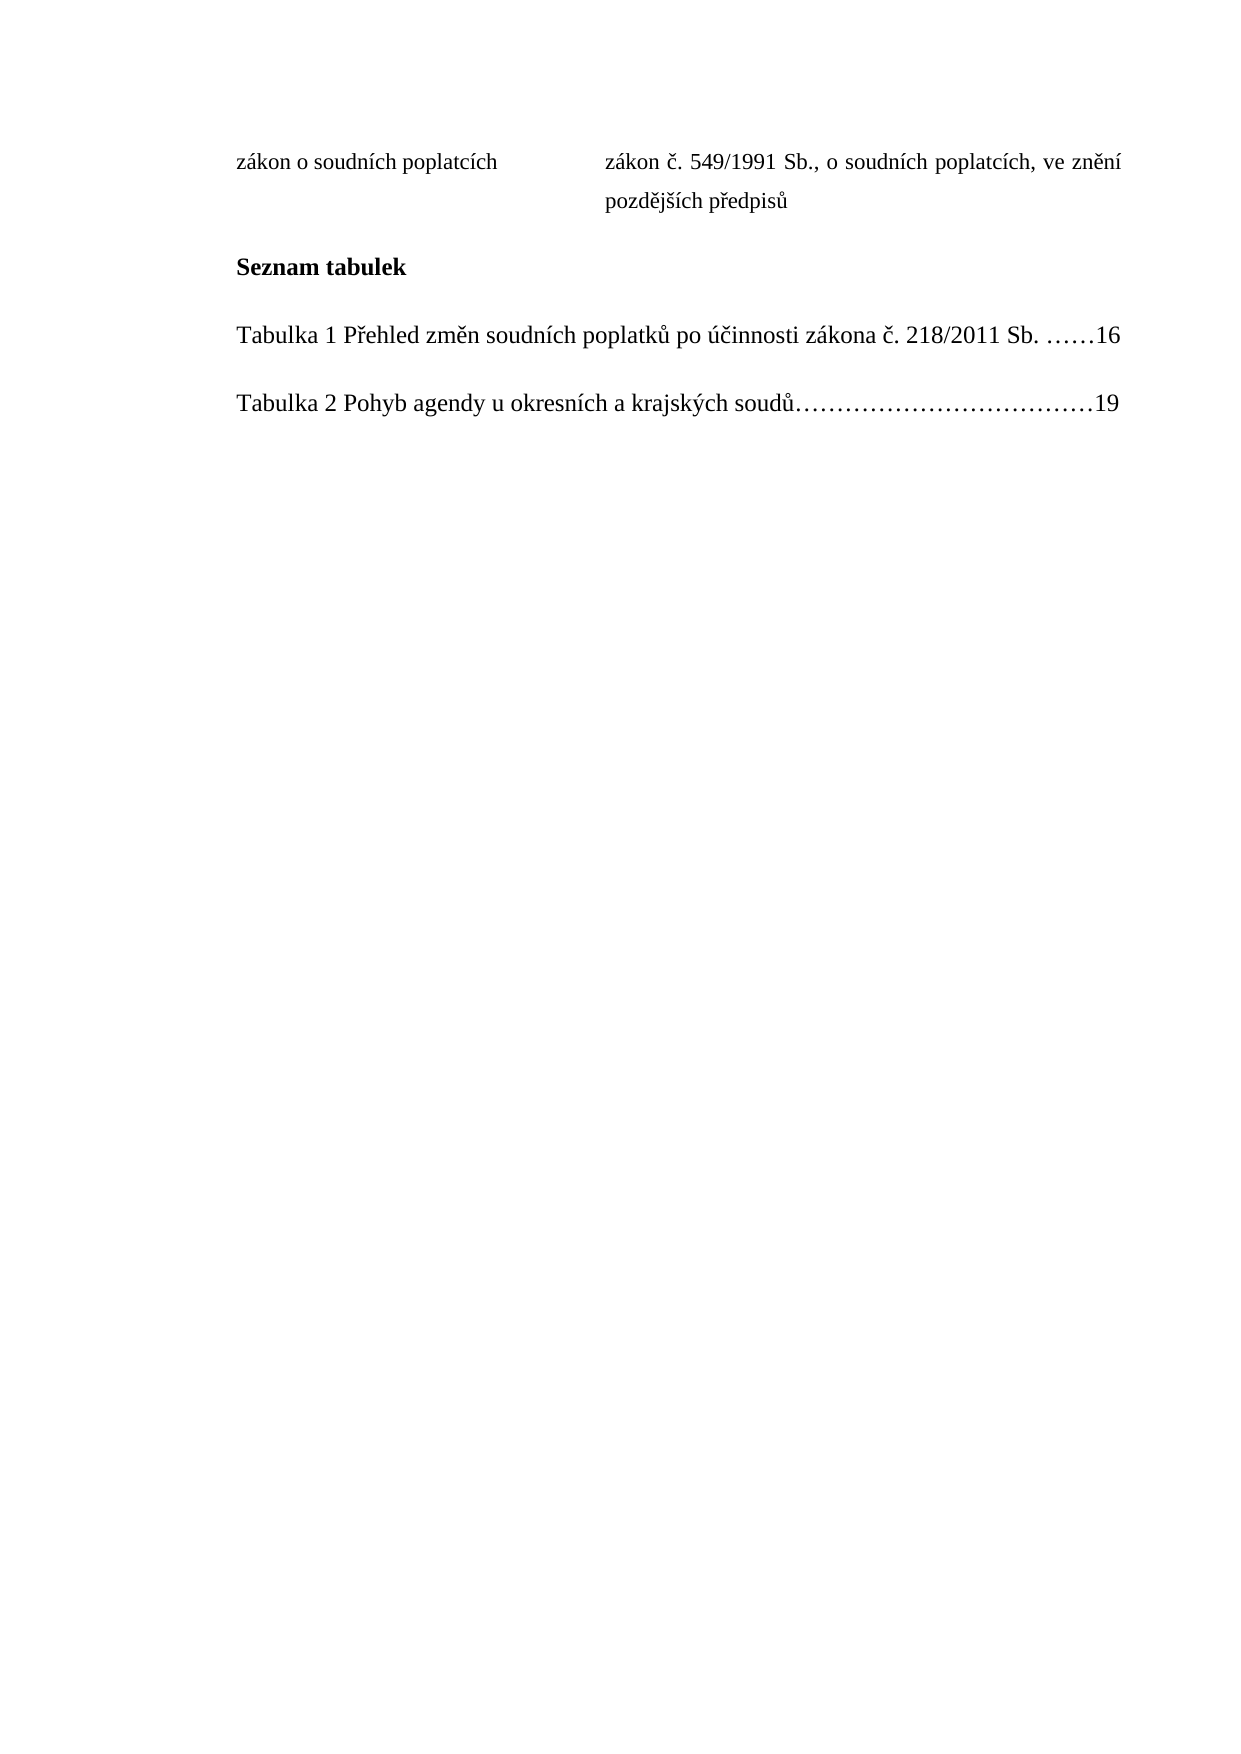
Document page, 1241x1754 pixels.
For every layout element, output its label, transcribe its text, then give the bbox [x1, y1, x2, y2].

text Tabulka 1 Přehled změn soudních poplatků po účinnosti zákona č. 218/2011 Sb. ……16 [236, 320, 1122, 348]
text Seznam tabulek [236, 252, 1122, 280]
text zákon o soudních poplatcích zákon č. 549/1991 Sb., o soudních poplatcích, ve znění pozdějších předpisů [236, 148, 1122, 213]
text Tabulka 2 Pohyb agendy u okresních a krajských soudů………………………………19 [236, 388, 1122, 417]
